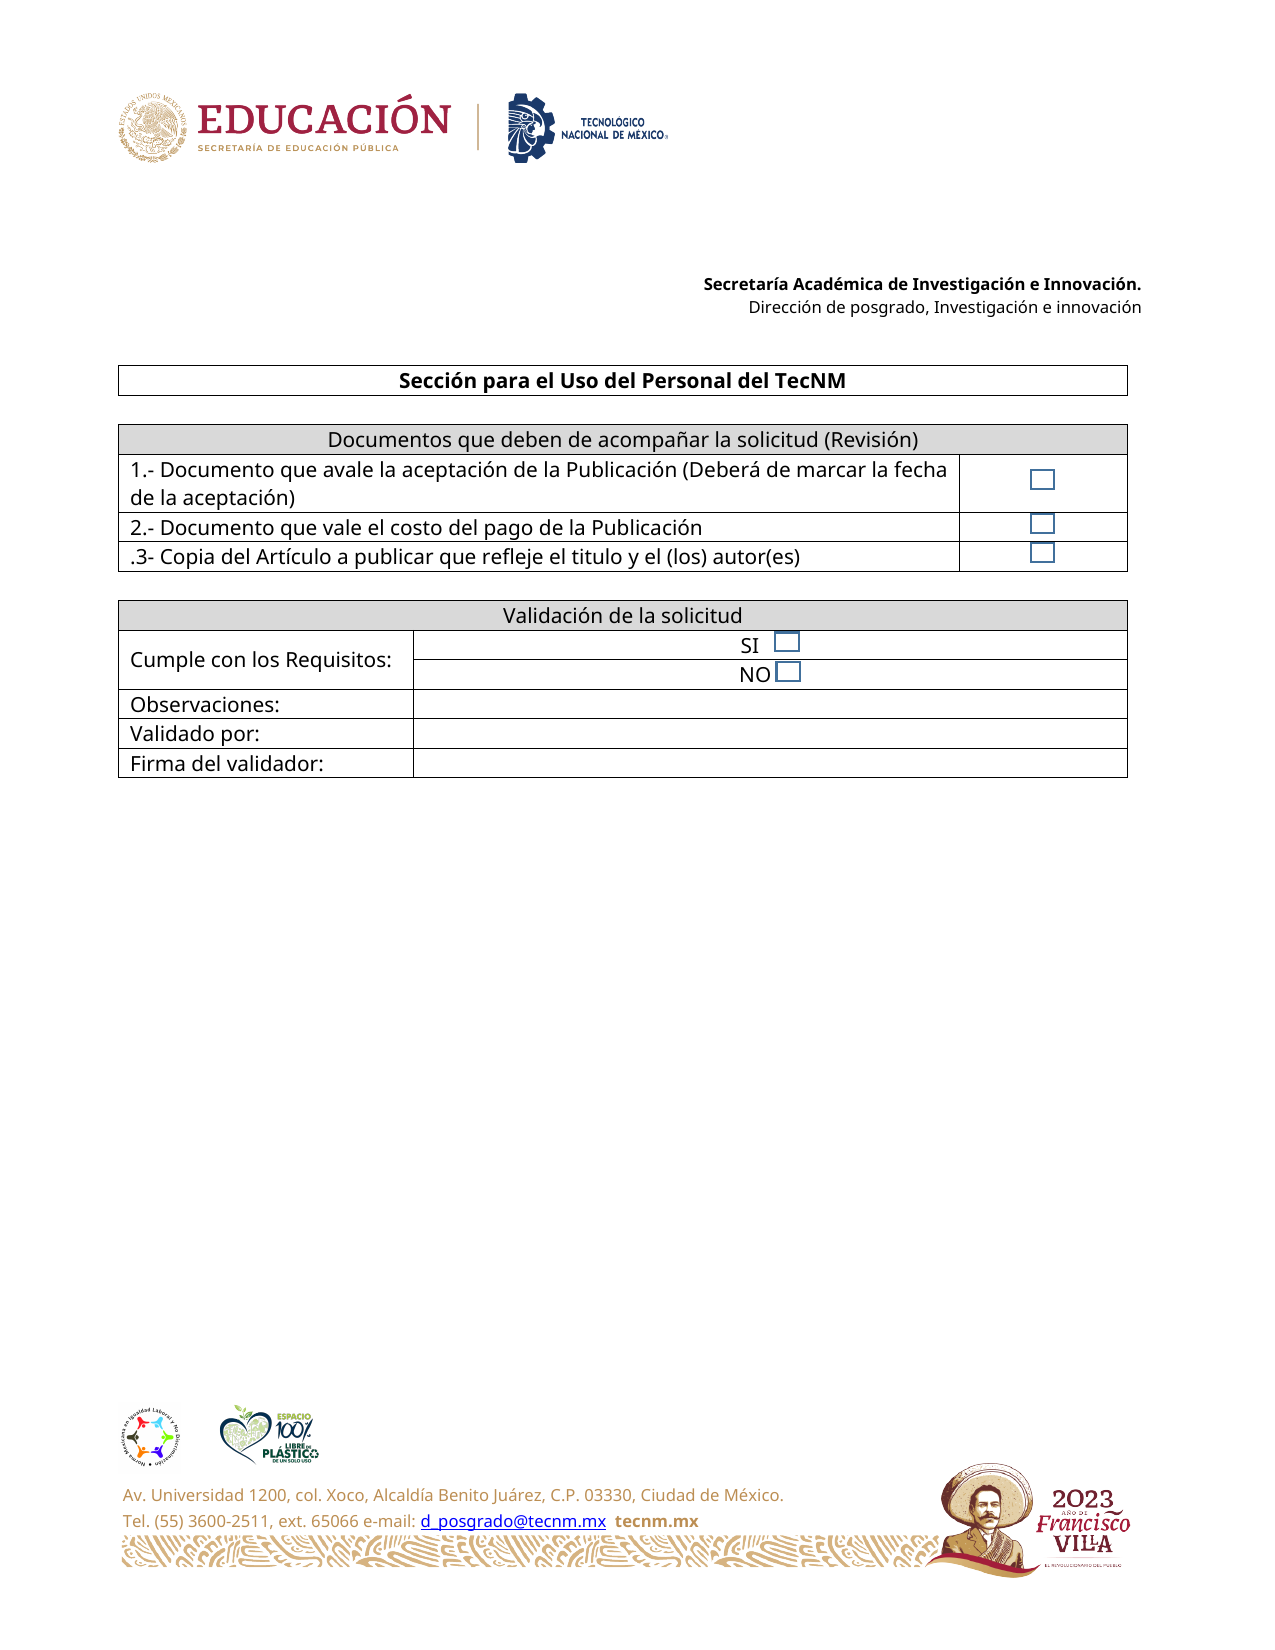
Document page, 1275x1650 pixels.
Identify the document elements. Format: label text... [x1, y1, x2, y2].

table_cell [414, 749, 1127, 777]
table_cell .3- Copia del Artículo a publicar que refleje el titulo y el (los) autor(es) [119, 542, 959, 571]
table_cell 2.- Documento que vale el costo del pago de la Publicación [119, 513, 959, 541]
table_cell SI [414, 631, 1127, 659]
picture [118, 93, 669, 163]
table_cell Firma del validador: [119, 749, 413, 777]
table_cell Observaciones: [119, 690, 413, 718]
table_cell Validado por: [119, 719, 413, 748]
table_cell [960, 542, 1127, 571]
table_cell [960, 513, 1127, 541]
table_header Validación de la solicitud [119, 601, 1127, 630]
picture [118, 1402, 1131, 1578]
table_cell [414, 719, 1127, 748]
table_cell [414, 690, 1127, 718]
table_header Sección para el Uso del Personal del TecNM [119, 366, 1127, 395]
table_cell [960, 455, 1127, 512]
table_cell Cumple con los Requisitos: [119, 631, 413, 689]
table_header Documentos que deben de acompañar la solicitud (Revisión) [119, 425, 1127, 454]
table_cell NO [414, 660, 1127, 689]
table_cell 1.- Documento que avale la aceptación de la Publicación (Deberá de marcar la fecha de la aceptación) [119, 455, 959, 512]
